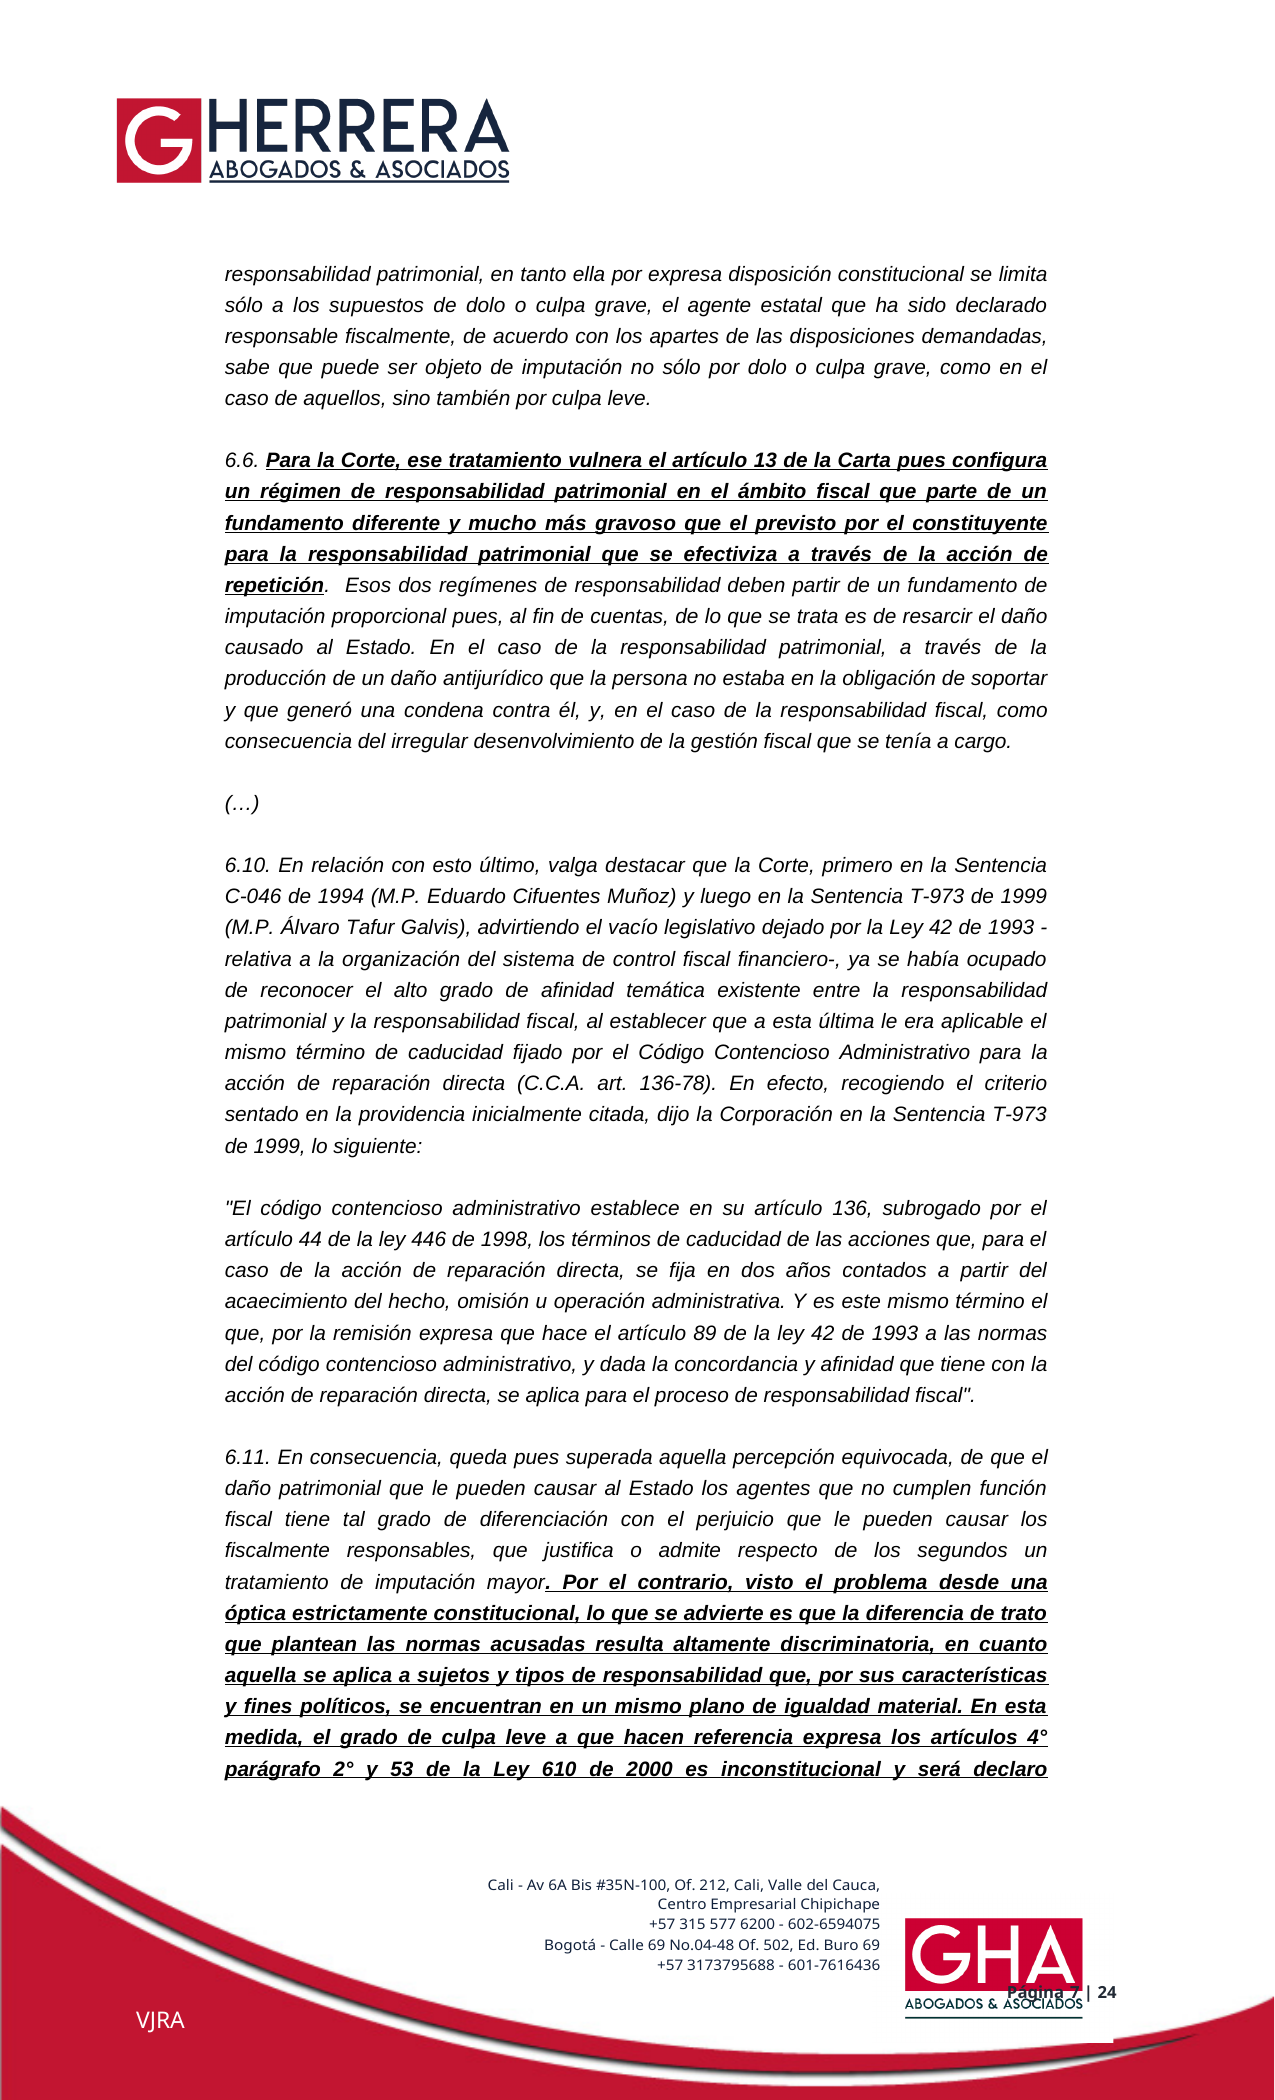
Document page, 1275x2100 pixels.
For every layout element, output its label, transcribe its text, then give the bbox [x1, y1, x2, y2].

text "El código contencioso administrativo establece en su artículo 136, subrogado por el artículo 44 de la ley 446 de 1998, los términos de caducidad de las acciones que, para el caso de la acción de reparación directa, se fija en dos años contados a partir del acaecimiento del hecho, omisión u operación administrativa. Y es este mismo término el que, por la remisión expresa que hace el artículo 89 de la ley 42 de 1993 a las normas del código contencioso administrativo, y dada la concordancia y afinidad que tiene con la acción de reparación directa, se aplica para el proceso de responsabilidad fiscal". [224, 1196, 1051, 1407]
picture [0, 1793, 1275, 2100]
text 6.6. Para la Corte, ese tratamiento vulnera el artículo 13 de la Carta pues configura un régimen de responsabilidad patrimonial en el ámbito fiscal que parte de un fundamento diferente y mucho más gravoso que el previsto por el constituyente para la responsabilidad patrimonial que se efectiviza a través de la acción de repetición. Esos dos regímenes de responsabilidad deben partir de un fundamento de imputación proporcional pues, al fin de cuentas, de lo que se trata es de resarcir el daño causado al Estado. En el caso de la responsabilidad patrimonial, a través de la producción de un daño antijurídico que la persona no estaba en la obligación de soportar y que generó una condena contra él, y, en el caso de la responsabilidad fiscal, como consecuencia del irregular desenvolvimiento de la gestión fiscal que se tenía a cargo. [224, 448, 1051, 752]
picture [96, 75, 529, 206]
text 6.10. En relación con esto último, valga destacar que la Corte, primero en la Sentencia C-046 de 1994 (M.P. Eduardo Cifuentes Muñoz) y luego en la Sentencia T-973 de 1999 (M.P. Álvaro Tafur Galvis), advirtiendo el vacío legislativo dejado por la Ley 42 de 1993 -relativa a la organización del sistema de control fiscal financiero-, ya se había ocupado de reconocer el alto grado de afinidad temática existente entre la responsabilidad patrimonial y la responsabilidad fiscal, al establecer que a esta última le era aplicable el mismo término de caducidad fijado por el Código Contencioso Administrativo para la acción de reparación directa (C.C.A. art. 136-78). En efecto, recogiendo el criterio sentado en la providencia inicialmente citada, dijo la Corporación en la Sentencia T-973 de 1999, lo siguiente: [224, 853, 1051, 1157]
text (…) [224, 791, 1051, 815]
